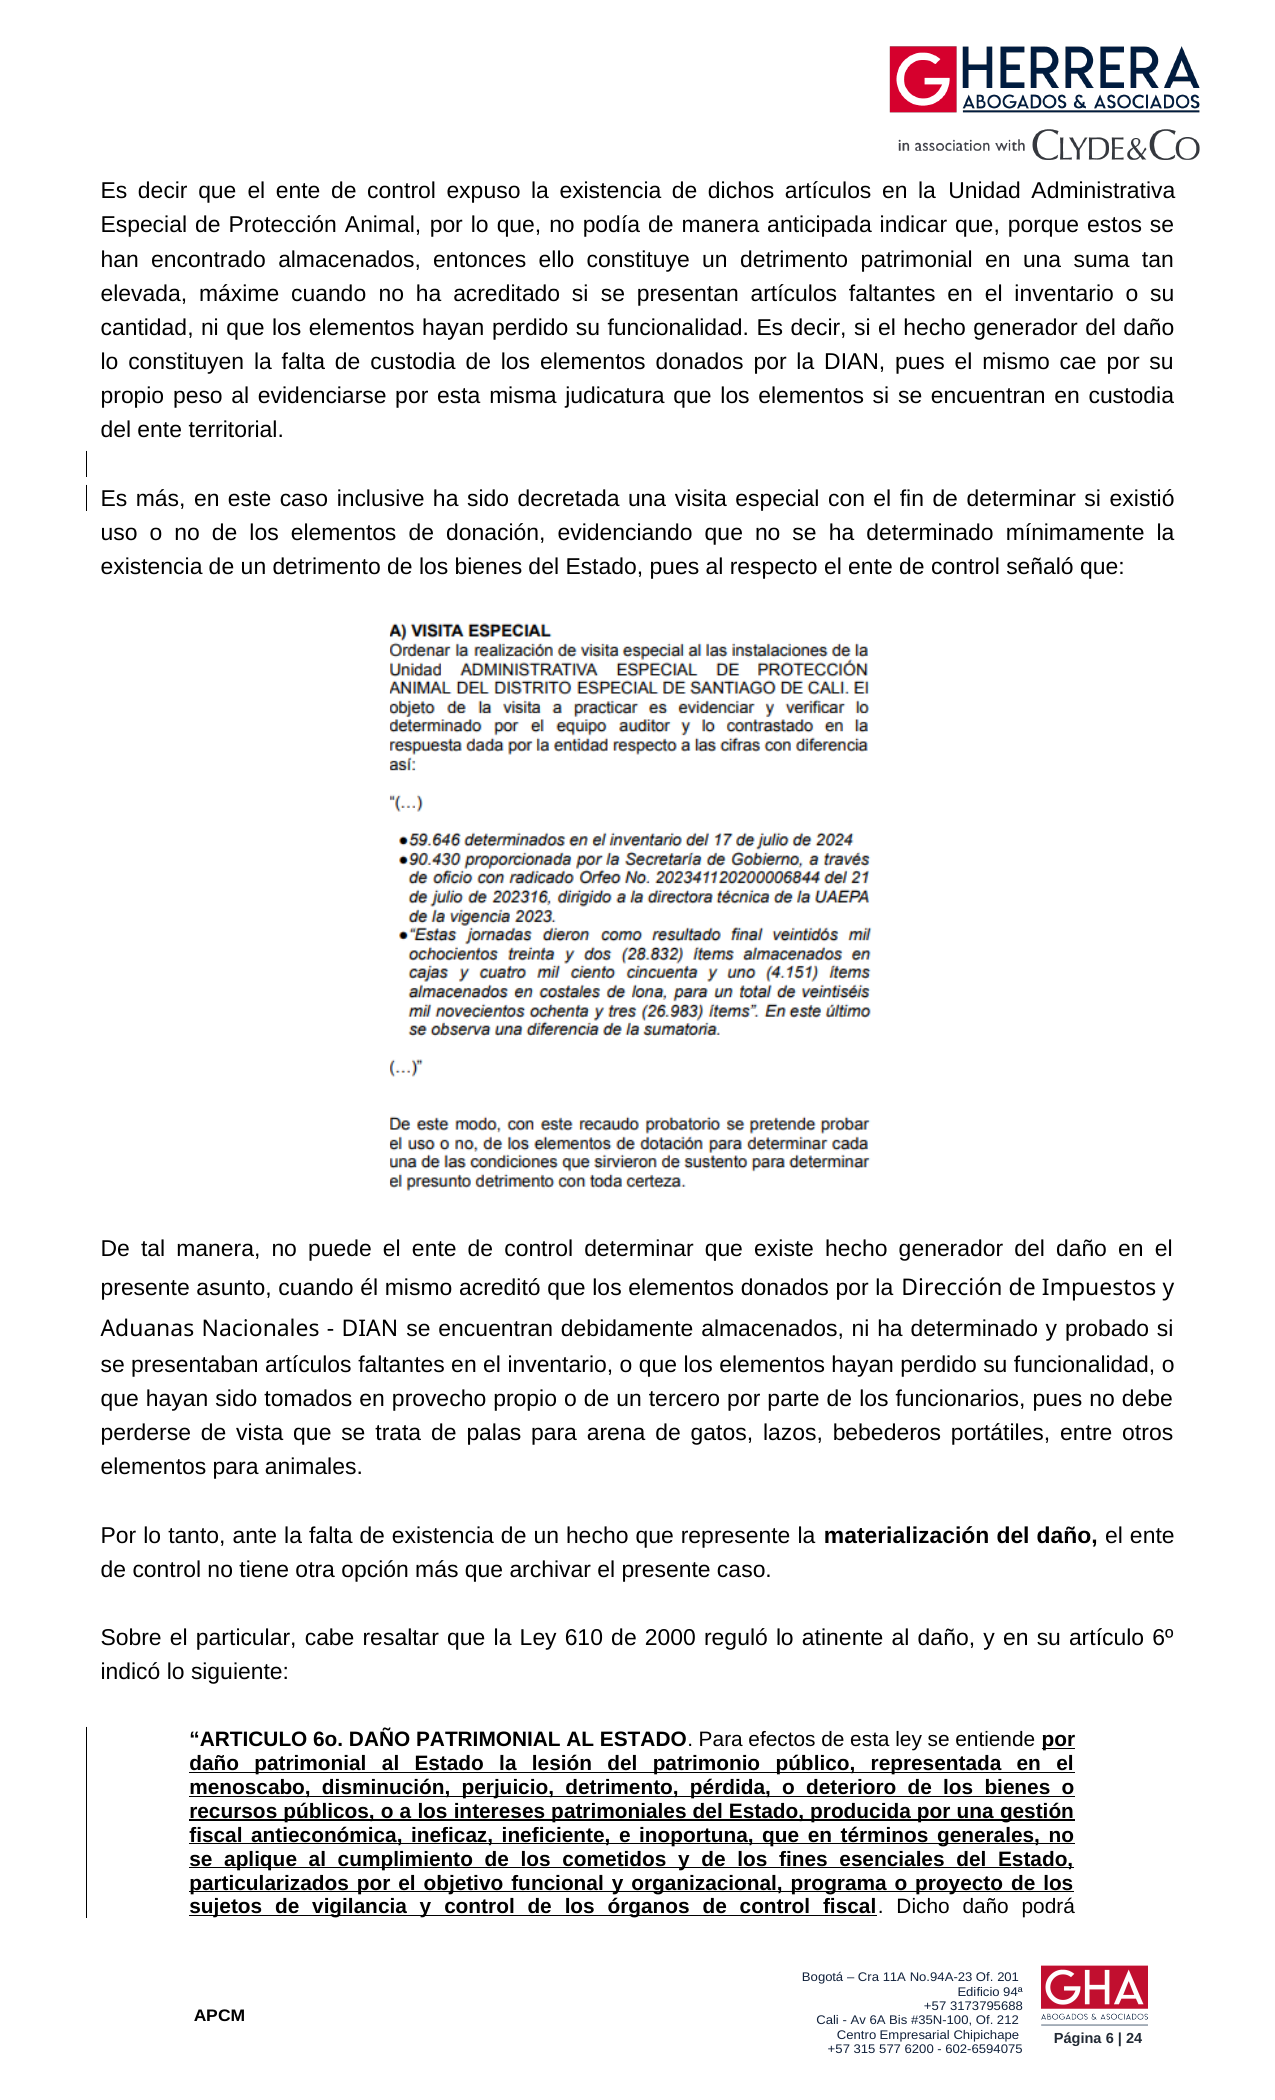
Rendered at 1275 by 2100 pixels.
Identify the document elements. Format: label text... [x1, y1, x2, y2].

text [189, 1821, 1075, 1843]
picture [1034, 1961, 1154, 2029]
text Sobre el particular, cabe resaltar que la Ley 610 de 2000 reguló lo atinente al daño, y en su artículo 6º indicó lo siguiente: [100, 1624, 1174, 1685]
text Es decir que el ente de control expuso la existencia de dichos artículos en la Unidad Administrativa Especial de Protección Animal, por lo que, no podía de manera anticipada indicar que, porque estos se han encontrado almacenados, entonces ello constituye un detrimento patrimonial en una suma tan elevada, máxime cuando no ha acreditado si se presentan artículos faltantes en el inventario o su cantidad, ni que los elementos hayan perdido su funcionalidad. Es decir, si el hecho generador del daño lo constituyen la falta de custodia de los elementos donados por la DIAN, pues el mismo cae por su propio peso al evidenciarse por esta misma judicatura que los elementos si se encuentran en custodia del ente territorial. [100, 177, 1175, 443]
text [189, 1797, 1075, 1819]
picture [389, 621, 886, 1192]
picture [869, 29, 1220, 177]
text Por lo tanto, ante la falta de existencia de un hecho que represente la materialización del daño, el ente de control no tiene otra opción más que archivar el presente caso. [100, 1522, 1174, 1582]
text De tal manera, no puede el ente de control determinar que existe hecho generador del daño en el presente asunto, cuando él mismo acreditó que los elementos donados por la Dirección de Impuestos y Aduanas Nacionales - DIAN se encuentran debidamente almacenados, ni ha determinado y probado si se presentaban artículos faltantes en el inventario, o que los elementos hayan perdido su funcionalidad, o que hayan sido tomados en provecho propio o de un tercero por parte de los funcionarios, pues no debe perderse de vista que se trata de palas para arena de gatos, lazos, bebederos portátiles, entre otros elementos para animales. [100, 1235, 1174, 1480]
text Es más, en este caso inclusive ha sido decretada una visita especial con el fin de determinar si existió uso o no de los elementos de donación, evidenciando que no se ha determinado mínimamente la existencia de un detrimento de los bienes del Estado, pues al respecto el ente de control señaló que: [100, 485, 1175, 579]
